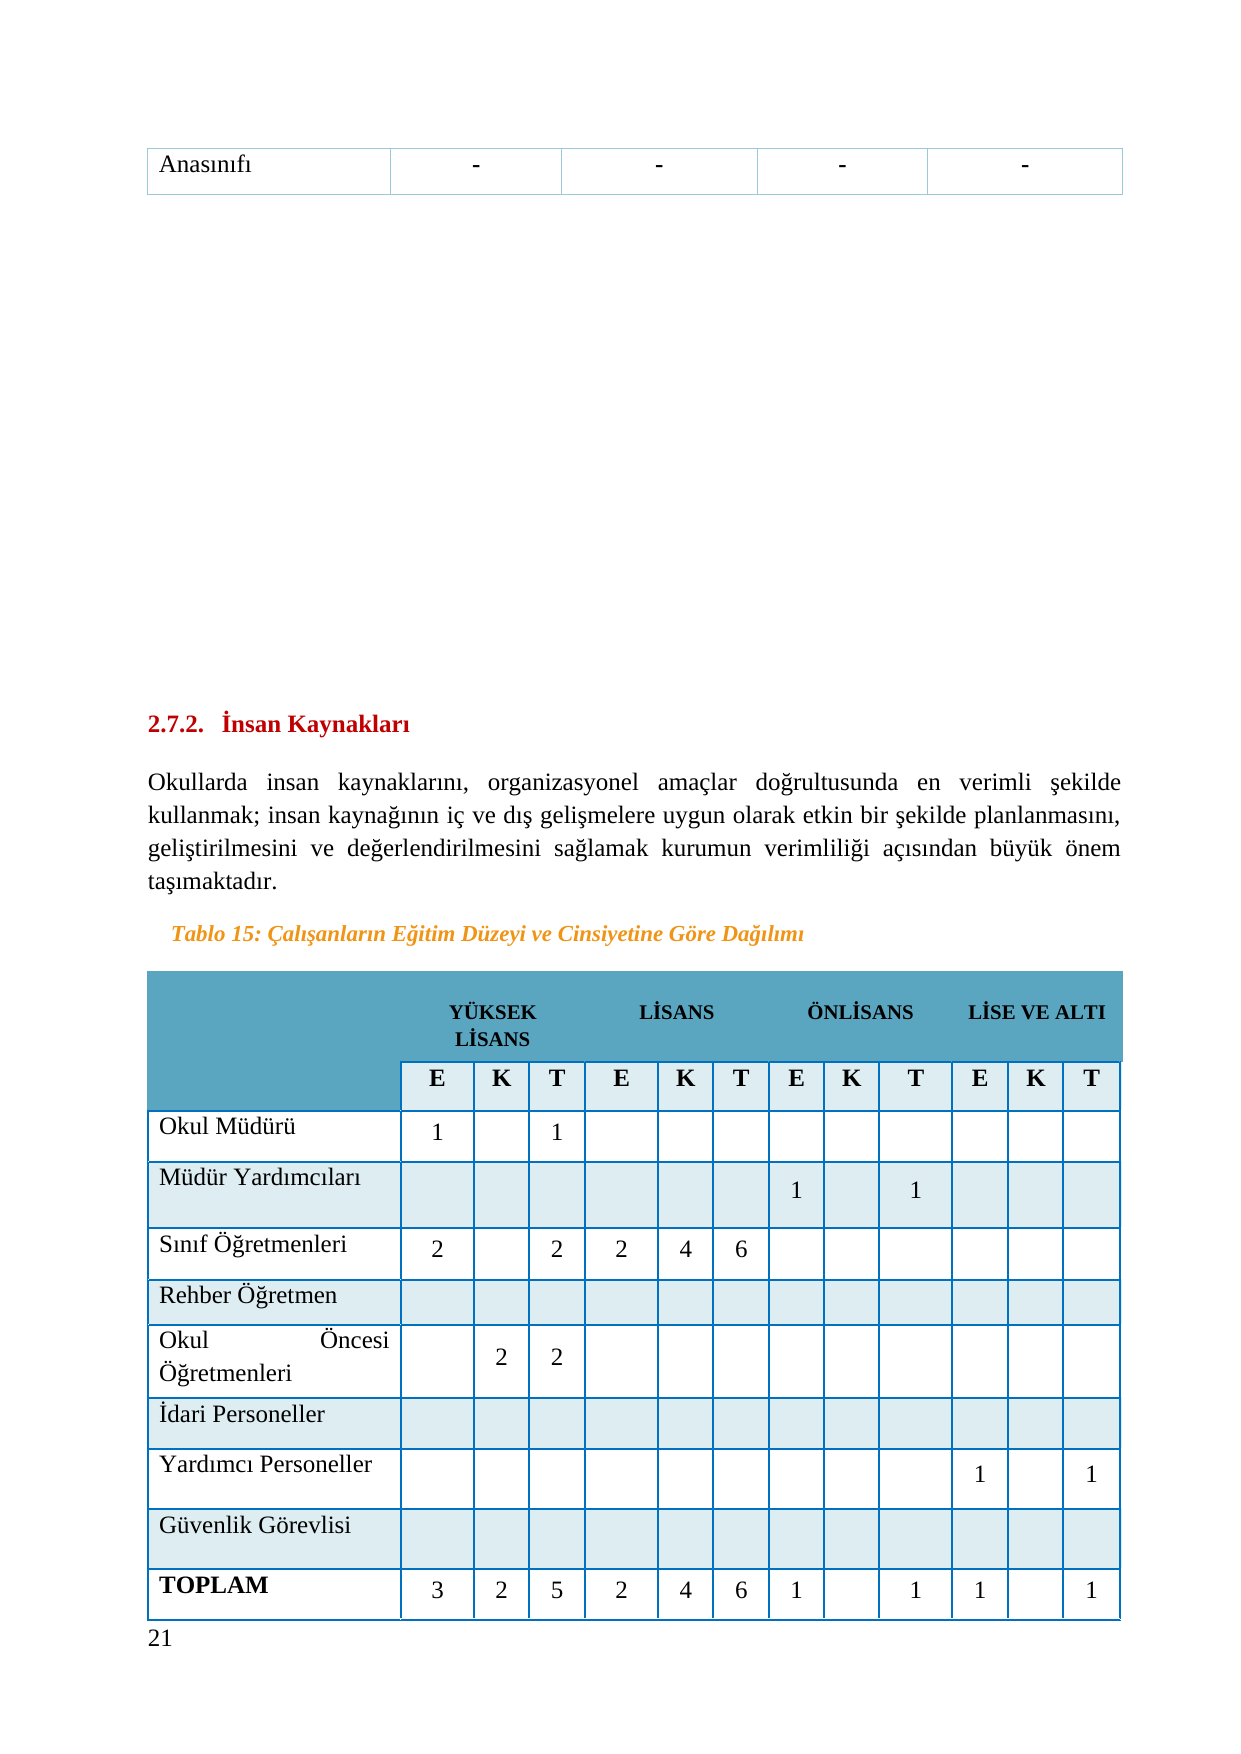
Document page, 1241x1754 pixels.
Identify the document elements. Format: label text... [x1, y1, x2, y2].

table_cell T [1064, 1063, 1119, 1110]
table_cell 2 [402, 1229, 473, 1279]
table_cell [402, 1281, 473, 1324]
table_header LİSANS [585, 972, 768, 1061]
table_cell [1009, 1399, 1062, 1448]
table_cell [770, 1399, 823, 1448]
table_cell 1 [880, 1163, 951, 1227]
table_cell [475, 1399, 528, 1448]
table_cell 1 [530, 1112, 584, 1161]
table_cell [1064, 1112, 1119, 1161]
table_cell 2 [530, 1229, 584, 1279]
table_cell 4 [659, 1229, 712, 1279]
table_cell [714, 1163, 768, 1227]
table_cell [475, 1229, 528, 1279]
table_cell K [1009, 1063, 1062, 1110]
table_cell 1 [769, 1570, 824, 1619]
table_cell İdari Personeller [149, 1399, 400, 1448]
table_cell K [659, 1063, 712, 1110]
table_cell K [825, 1063, 878, 1110]
table_cell 3 [401, 1570, 474, 1619]
table_cell TOPLAM [149, 1570, 401, 1619]
table_cell [586, 1399, 657, 1448]
table_cell E [586, 1063, 657, 1110]
table_cell Anasınıfı [148, 149, 390, 194]
table_cell K [475, 1063, 528, 1110]
table_cell Yardımcı Personeller [149, 1450, 400, 1508]
table_cell [586, 1510, 657, 1568]
table_cell [475, 1450, 528, 1508]
table_cell [880, 1399, 951, 1448]
table_cell [530, 1510, 584, 1568]
table_cell [586, 1326, 657, 1397]
table_cell [530, 1163, 584, 1227]
table_cell [770, 1281, 823, 1324]
table_cell [659, 1510, 712, 1568]
table_cell 1 [1064, 1450, 1119, 1508]
table_cell Okul Öncesi Öğretmenleri [149, 1326, 400, 1397]
table_cell [953, 1229, 1007, 1279]
table_cell Rehber Öğretmen [149, 1281, 400, 1324]
table_cell Okul Müdürü [149, 1112, 400, 1161]
table_cell [880, 1510, 951, 1568]
table_cell [953, 1326, 1007, 1397]
table_header LİSE VE ALTI [952, 972, 1122, 1061]
table_cell [475, 1510, 528, 1568]
table_cell [880, 1112, 951, 1161]
table_cell [586, 1163, 657, 1227]
table_cell [659, 1163, 712, 1227]
table_cell T [880, 1063, 951, 1110]
table_cell [659, 1399, 712, 1448]
table_cell - [928, 149, 1122, 194]
table_cell [714, 1326, 768, 1397]
table_cell E [953, 1063, 1007, 1110]
text Okullarda insan kaynaklarını, organizasyonel amaçlar doğrultusunda en verimli şekilde kullanmak; insan kaynağının iç ve dış gelişmelere uygun olarak etkin bir şekilde planlanmasını, geliştirilmesini ve değerlendirilmesini sağlamak kurumun verimliliği açısından büyük önem taşımaktadır. [148, 767, 1122, 895]
table_cell [825, 1326, 878, 1397]
table_cell [953, 1510, 1007, 1568]
table_cell 2 [586, 1229, 657, 1279]
table_cell 1 [953, 1450, 1007, 1508]
table_cell [530, 1450, 584, 1508]
table_cell [1009, 1450, 1062, 1508]
table_cell [1064, 1326, 1119, 1397]
table_cell [1064, 1229, 1119, 1279]
table_cell [825, 1510, 878, 1568]
table_cell [714, 1281, 768, 1324]
table_cell 6 [714, 1229, 768, 1279]
table_cell T [714, 1063, 768, 1110]
table_cell E [402, 1063, 473, 1110]
table_cell [586, 1450, 657, 1508]
table_cell 4 [658, 1570, 713, 1619]
table_cell [770, 1229, 823, 1279]
table_cell Güvenlik Görevlisi [149, 1510, 400, 1568]
table_cell [953, 1399, 1007, 1448]
table_cell E [770, 1063, 823, 1110]
table_cell [714, 1399, 768, 1448]
table_cell [1064, 1510, 1119, 1568]
table_cell 2 [530, 1326, 584, 1397]
table_cell 6 [713, 1570, 769, 1619]
table_cell 5 [529, 1570, 585, 1619]
table_cell [475, 1281, 528, 1324]
table_cell 1 [879, 1570, 952, 1619]
table_cell [530, 1281, 584, 1324]
table_cell [659, 1326, 712, 1397]
table_cell [402, 1326, 473, 1397]
table_cell 1 [402, 1112, 473, 1161]
table_cell [770, 1112, 823, 1161]
table_cell [530, 1399, 584, 1448]
table_cell [475, 1163, 528, 1227]
table_cell - [562, 149, 757, 194]
table_cell [825, 1281, 878, 1324]
table_cell [714, 1112, 768, 1161]
table_cell [659, 1281, 712, 1324]
table_cell [659, 1450, 712, 1508]
table_cell Müdür Yardımcıları [149, 1163, 400, 1227]
table_cell [1009, 1326, 1062, 1397]
table_cell [824, 1570, 879, 1619]
table_cell [825, 1229, 878, 1279]
table_header ÖNLİSANS [769, 972, 951, 1061]
table_cell [659, 1112, 712, 1161]
table_cell Sınıf Öğretmenleri [149, 1229, 400, 1279]
table_cell [825, 1112, 878, 1161]
table_header [148, 972, 400, 1110]
table_cell [825, 1163, 878, 1227]
table_cell [770, 1326, 823, 1397]
table_cell T [530, 1063, 584, 1110]
table_cell 2 [474, 1570, 529, 1619]
table_cell [714, 1510, 768, 1568]
table_cell [1009, 1229, 1062, 1279]
table_cell [1064, 1281, 1119, 1324]
table_cell [714, 1450, 768, 1508]
table_cell [1064, 1163, 1119, 1227]
table_cell [475, 1112, 528, 1161]
table_cell [1009, 1510, 1062, 1568]
table_cell 1 [770, 1163, 823, 1227]
table_cell [953, 1163, 1007, 1227]
table_cell [825, 1399, 878, 1448]
table_cell [953, 1281, 1007, 1324]
table_cell [1009, 1112, 1062, 1161]
table_cell - [391, 149, 561, 194]
table_cell [825, 1450, 878, 1508]
table_cell 1 [1063, 1570, 1120, 1619]
subtitle 2.7.2. İnsan Kaynakları [148, 709, 1122, 738]
table_cell 2 [585, 1570, 658, 1619]
text Tablo 15: Çalışanların Eğitim Düzeyi ve Cinsiyetine Göre Dağılımı [148, 920, 1122, 946]
table_cell 1 [952, 1570, 1008, 1619]
table_header YÜKSEK LİSANS [401, 972, 584, 1061]
table_cell [402, 1399, 473, 1448]
table_cell [770, 1450, 823, 1508]
table_cell [953, 1112, 1007, 1161]
table_cell [880, 1450, 951, 1508]
table_cell - [758, 149, 927, 194]
table_cell [1008, 1570, 1063, 1619]
table_cell 2 [475, 1326, 528, 1397]
table_cell [402, 1450, 473, 1508]
table_cell [1009, 1163, 1062, 1227]
table_cell [880, 1326, 951, 1397]
table_cell [586, 1281, 657, 1324]
table_cell [880, 1281, 951, 1324]
table_cell [586, 1112, 657, 1161]
table_cell [402, 1163, 473, 1227]
table_cell [402, 1510, 473, 1568]
table_cell [880, 1229, 951, 1279]
table_cell [1009, 1281, 1062, 1324]
table_cell [1064, 1399, 1119, 1448]
table_cell [770, 1510, 823, 1568]
